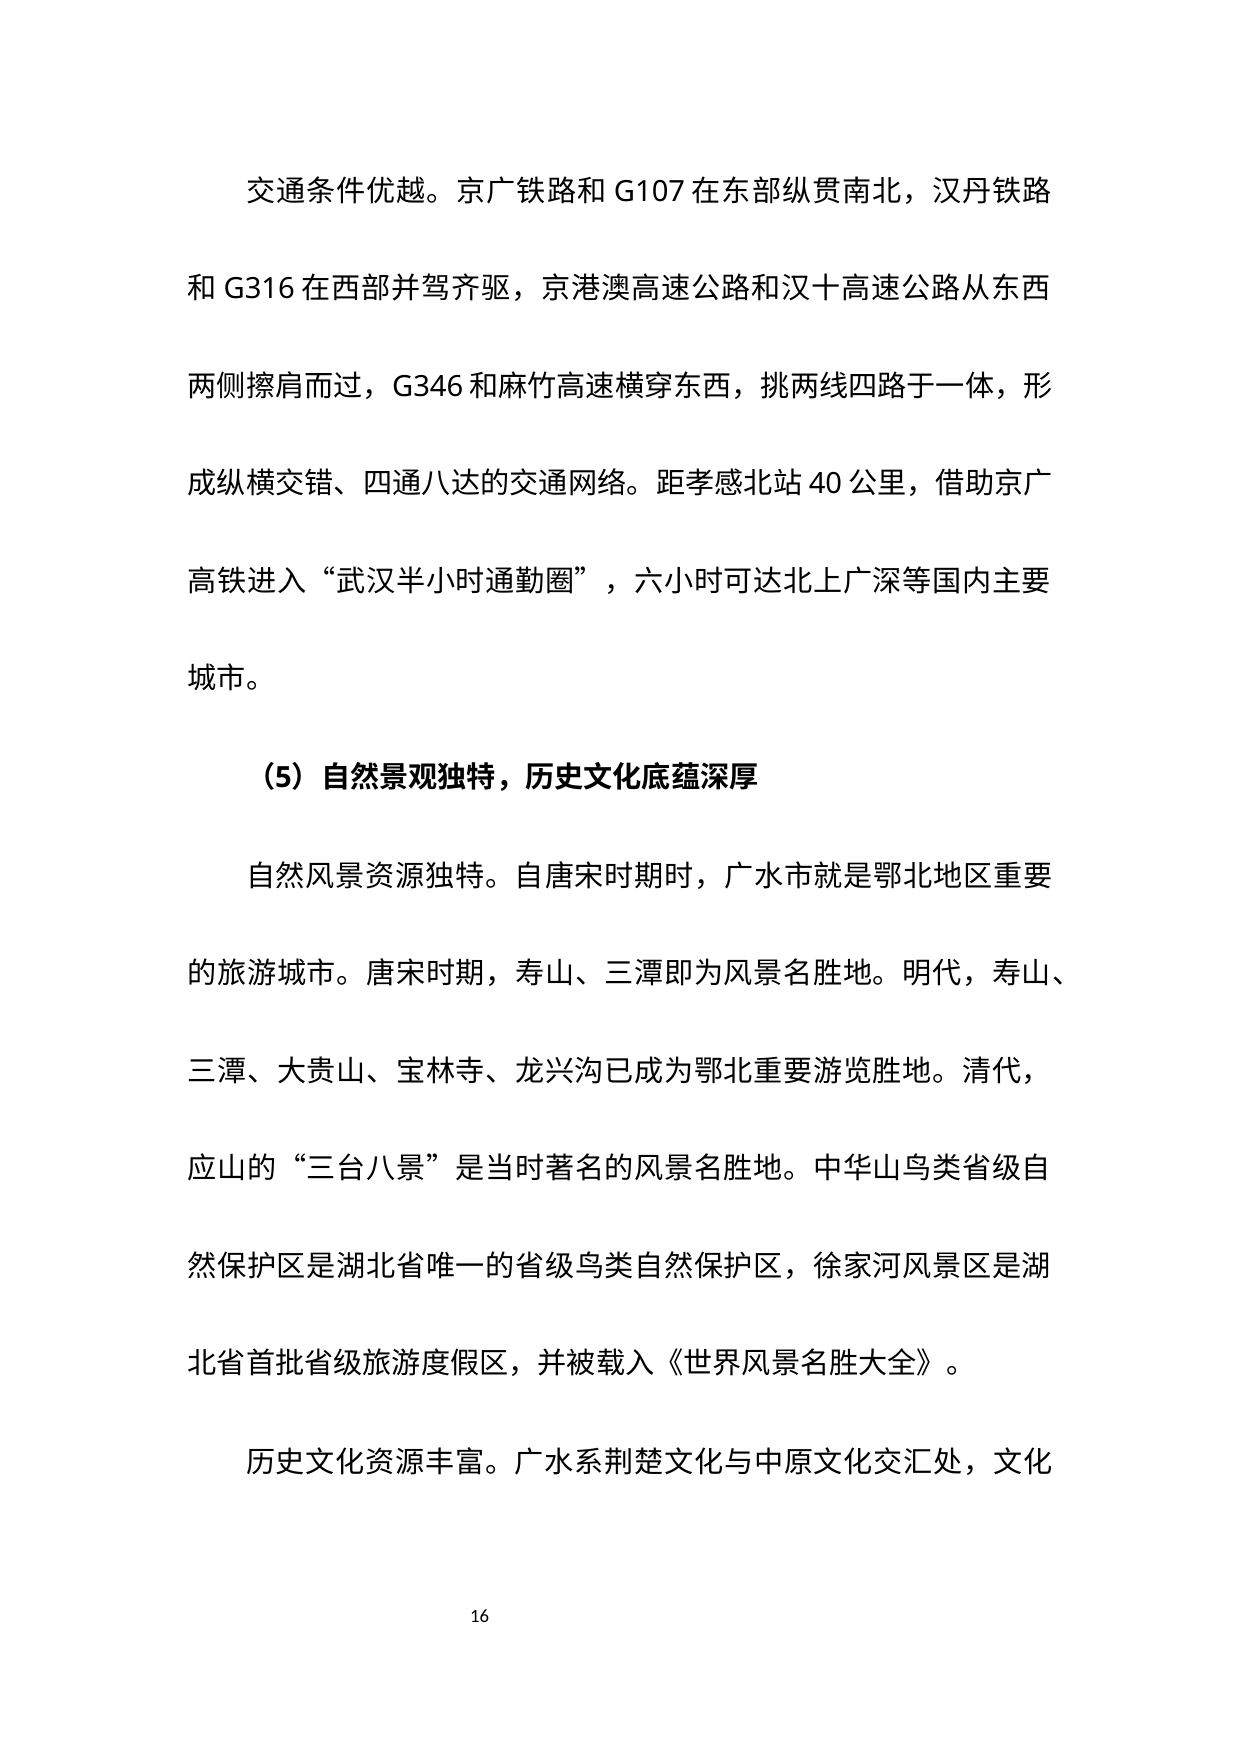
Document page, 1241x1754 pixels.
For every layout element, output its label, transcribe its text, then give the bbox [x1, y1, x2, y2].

text 交通条件优越。京广铁路和G107在东部纵贯南北，汉丹铁路和G316在西部并驾齐驱，京港澳高速公路和汉十高速公路从东西两侧擦肩而过，G346和麻竹高速横穿东西，挑两线四路于一体，形成纵横交错、四通八达的交通网络。距孝感北站40公里，借助京广高铁进入“武汉半小时通勤圈”，六小时可达北上广深等国内主要城市。 [187, 156, 1053, 708]
list （5）自然景观独特，历史文化底蕴深厚 [246, 742, 1053, 807]
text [187, 1427, 1053, 1492]
text 自然风景资源独特。自唐宋时期时，广水市就是鄂北地区重要的旅游城市。唐宋时期，寿山、三潭即为风景名胜地。明代，寿山、三潭、大贵山、宝林寺、龙兴沟已成为鄂北重要游览胜地。清代，应山的“三台八景”是当时著名的风景名胜地。中华山鸟类省级自然保护区是湖北省唯一的省级鸟类自然保护区，徐家河风景区是湖北省首批省级旅游度假区，并被载入《世界风景名胜大全》。 [187, 841, 1053, 1393]
